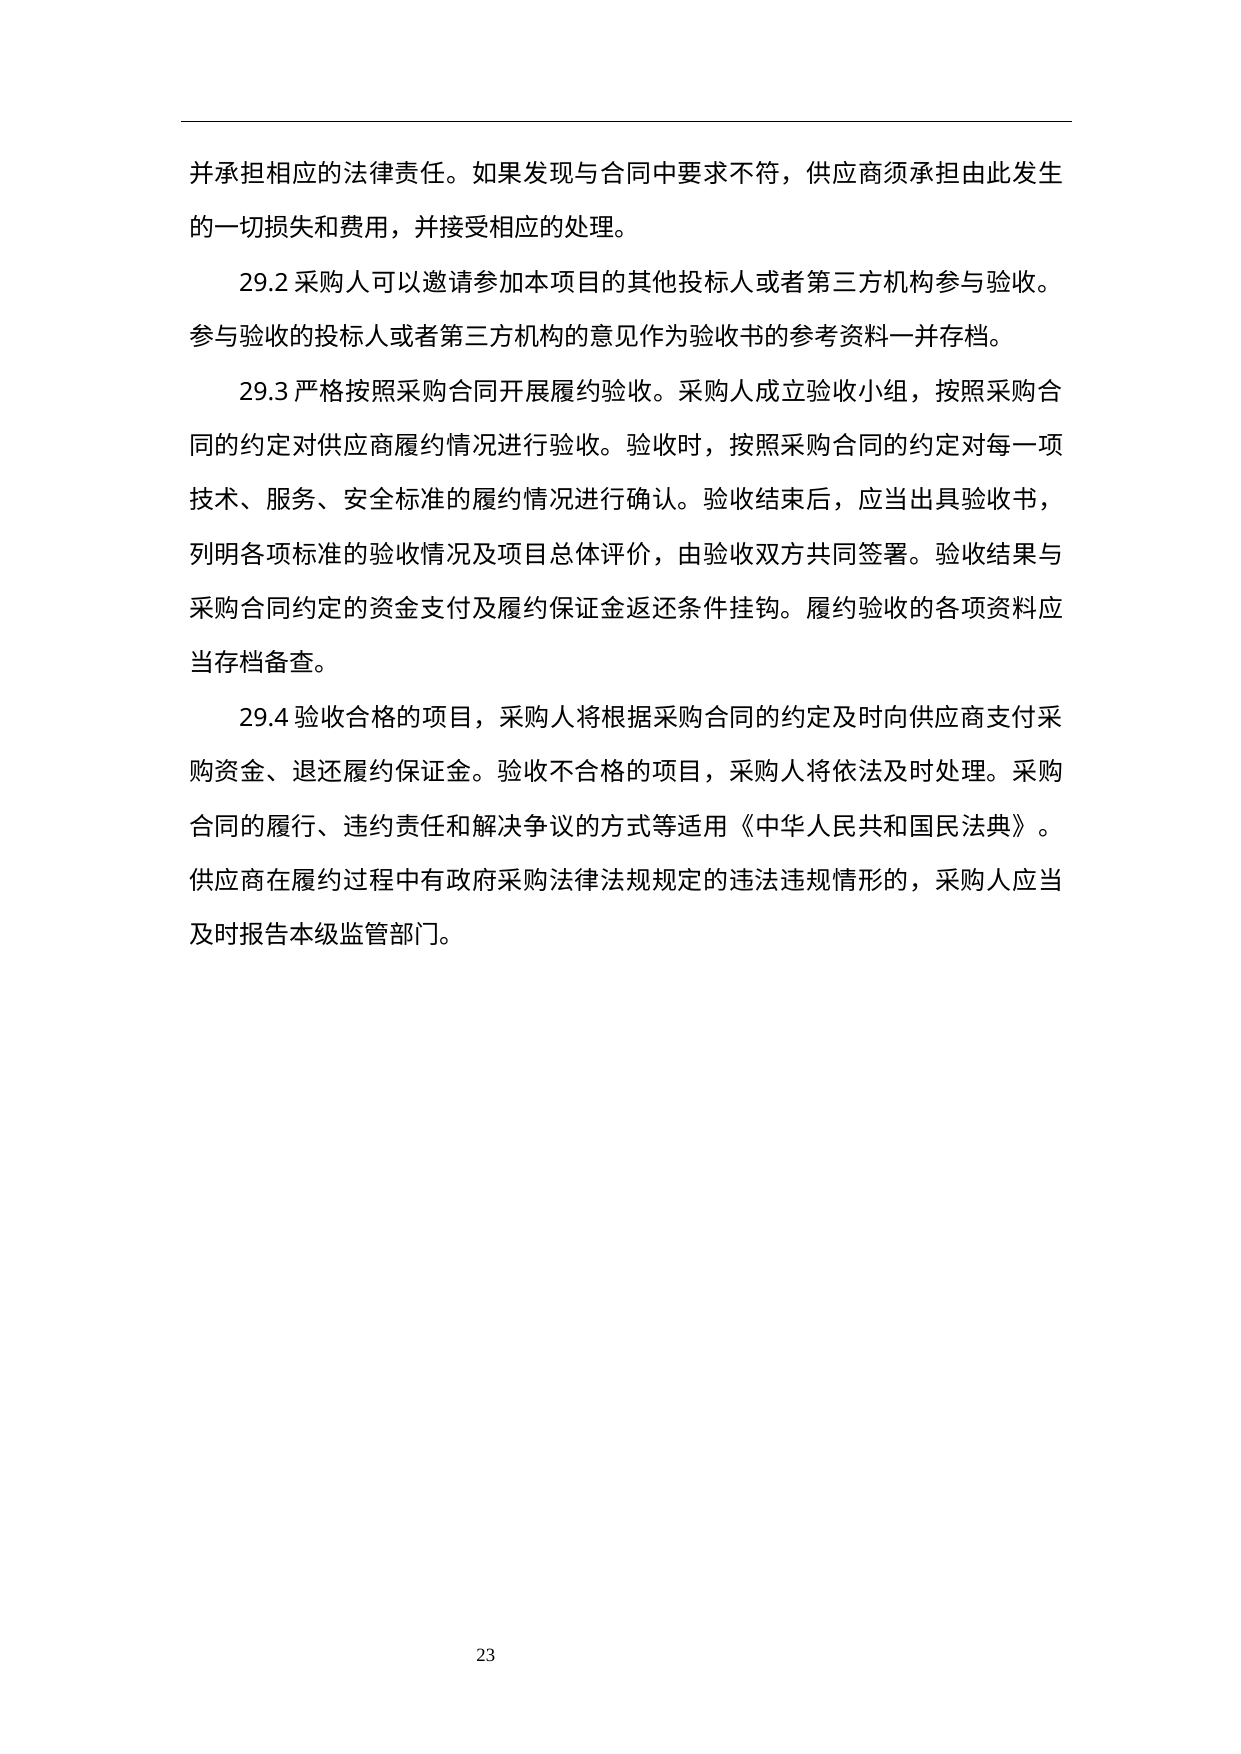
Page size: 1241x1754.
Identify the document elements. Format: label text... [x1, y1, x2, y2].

text 29.2采购人可以邀请参加本项目的其他投标人或者第三方机构参与验收。参与验收的投标人或者第三方机构的意见作为验收书的参考资料一并存档。 [189, 262, 1064, 353]
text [189, 153, 1064, 244]
text 29.3严格按照采购合同开展履约验收。采购人成立验收小组，按照采购合同的约定对供应商履约情况进行验收。验收时，按照采购合同的约定对每一项技术、服务、安全标准的履约情况进行确认。验收结束后，应当出具验收书，列明各项标准的验收情况及项目总体评价，由验收双方共同签署。验收结果与采购合同约定的资金支付及履约保证金返还条件挂钩。履约验收的各项资料应当存档备查。 [189, 371, 1064, 679]
text 29.4验收合格的项目，采购人将根据采购合同的约定及时向供应商支付采购资金、退还履约保证金。验收不合格的项目，采购人将依法及时处理。采购合同的履行、违约责任和解决争议的方式等适用《中华人民共和国民法典》。供应商在履约过程中有政府采购法律法规规定的违法违规情形的，采购人应当及时报告本级监管部门。 [189, 697, 1064, 951]
